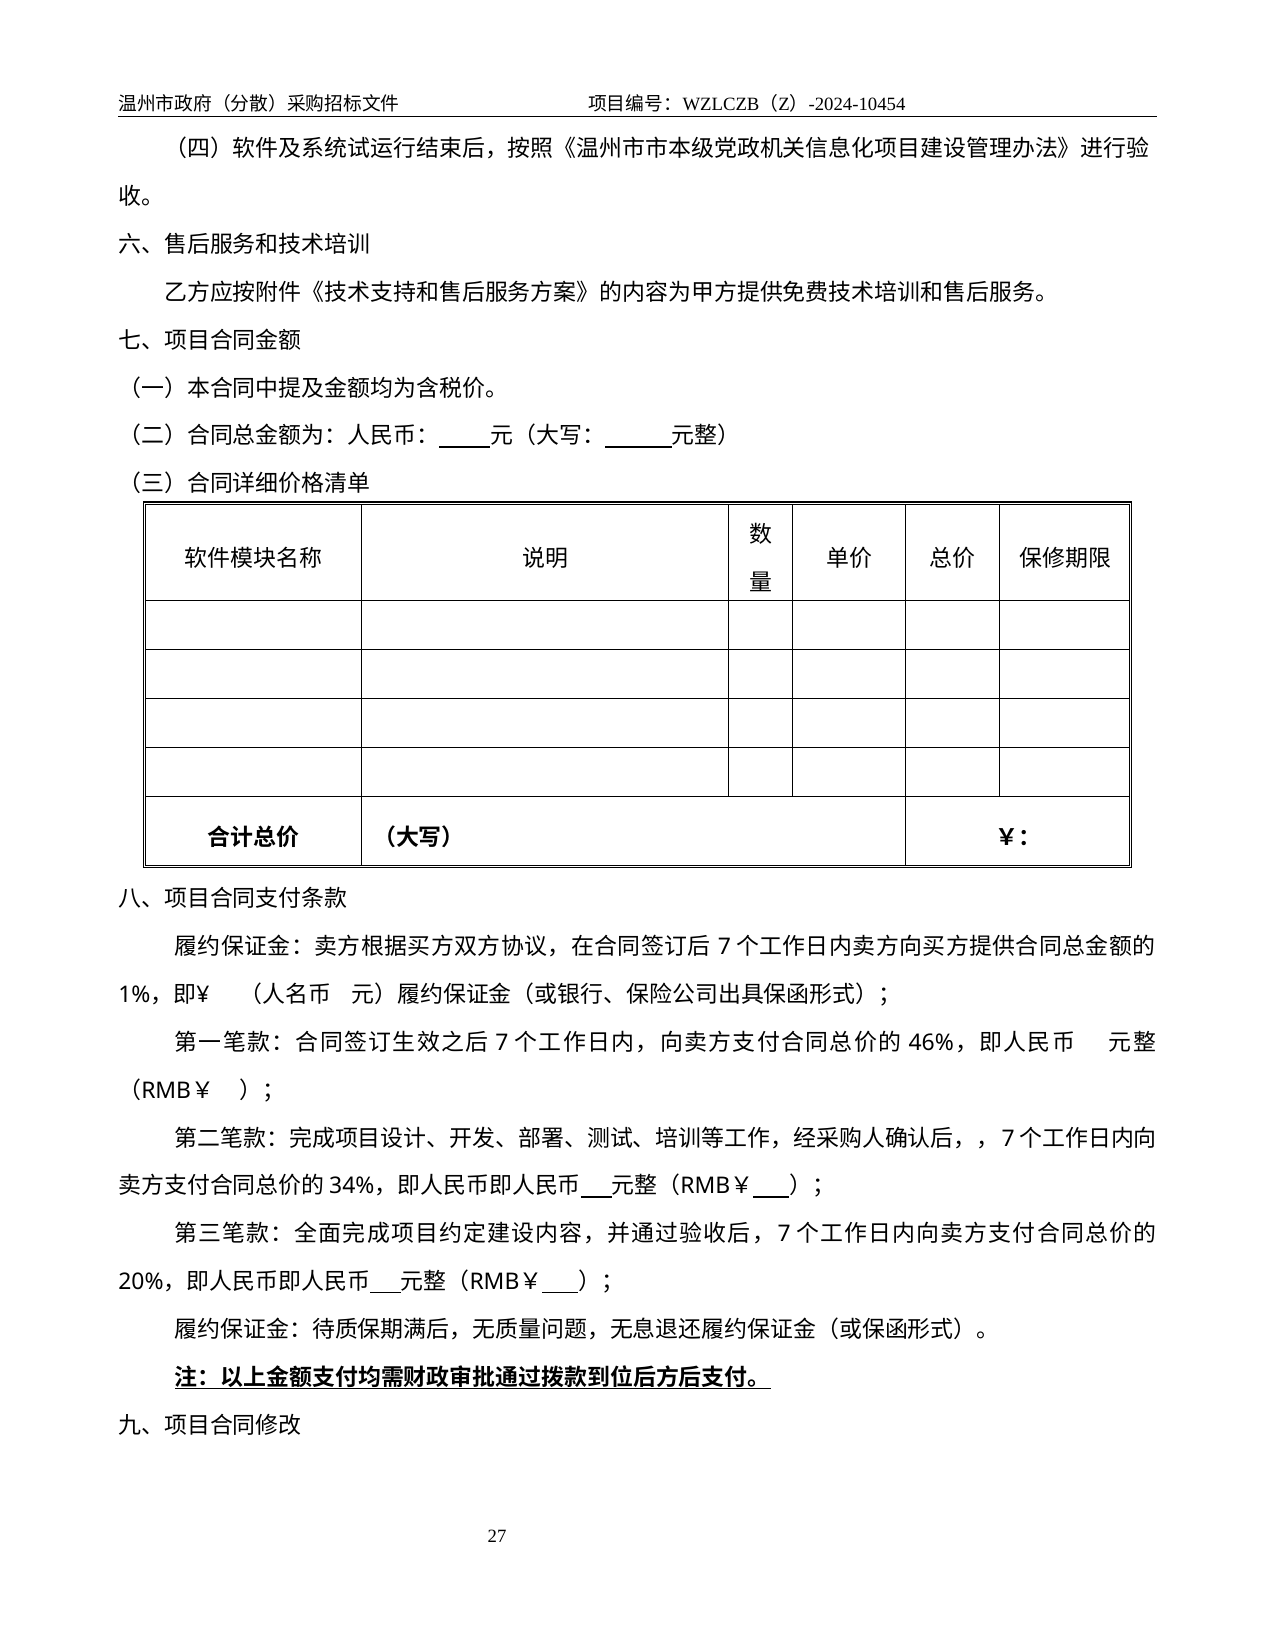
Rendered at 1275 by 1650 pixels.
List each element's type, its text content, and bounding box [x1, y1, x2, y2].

table_cell [906, 748, 999, 796]
table_cell [362, 699, 728, 747]
table_header 保修期限 [1000, 505, 1129, 600]
text （一）本合同中提及金额均为含税价。 [118, 358, 1157, 406]
text 九、项目合同修改 [118, 1395, 1157, 1443]
table_cell [146, 650, 361, 698]
table_cell [793, 650, 905, 698]
table_header 说明 [362, 505, 728, 600]
table_cell [729, 601, 792, 649]
text 第三笔款：全面完成项目约定建设内容，并通过验收后，7个工作日内向卖方支付合同总价的20%，即人民币即人民币 元整（RMB￥ ）； [118, 1203, 1157, 1299]
text （二）合同总金额为：人民币： 元（大写： 元整） [118, 406, 1157, 453]
table_cell [146, 601, 361, 649]
table_cell [906, 650, 999, 698]
text 注：以上金额支付均需财政审批通过拨款到位后方后支付。 [118, 1347, 1157, 1395]
text 六、售后服务和技术培训 [118, 214, 1157, 262]
table_cell [793, 601, 905, 649]
table_cell [146, 748, 361, 796]
table_header 单价 [793, 505, 905, 600]
table_cell [729, 699, 792, 747]
table_cell [793, 699, 905, 747]
table_cell ￥： [906, 797, 1129, 865]
table_cell [729, 650, 792, 698]
table_header 总价 [906, 505, 999, 600]
table_cell [793, 748, 905, 796]
table_cell （大写） [362, 797, 905, 865]
text 履约保证金：卖方根据买方双方协议，在合同签订后7个工作日内卖方向买方提供合同总金额的1%，即¥ （人名币 元）履约保证金（或银行、保险公司出具保函形式）； [118, 916, 1157, 1012]
text 履约保证金：待质保期满后，无质量问题，无息退还履约保证金（或保函形式）。 [118, 1299, 1157, 1347]
table_cell [729, 748, 792, 796]
text 乙方应按附件《技术支持和售后服务方案》的内容为甲方提供免费技术培训和售后服务。 [118, 262, 1157, 310]
table_cell [362, 748, 728, 796]
text 第二笔款：完成项目设计、开发、部署、测试、培训等工作，经采购人确认后，，7个工作日内向卖方支付合同总价的34%，即人民币即人民币 元整（RMB￥ ）； [118, 1108, 1157, 1203]
table_cell [1000, 601, 1129, 649]
table_cell 合计总价 [146, 797, 361, 865]
text 八、项目合同支付条款 [118, 868, 1157, 916]
table_cell [362, 601, 728, 649]
text 第一笔款：合同签订生效之后7个工作日内，向卖方支付合同总价的46%，即人民币 元整（RMB￥ ）； [118, 1012, 1157, 1108]
table_cell [906, 699, 999, 747]
table_header 软件模块名称 [146, 505, 361, 600]
table_cell [1000, 748, 1129, 796]
table_header 数量 [729, 505, 792, 600]
text （四）软件及系统试运行结束后，按照《温州市市本级党政机关信息化项目建设管理办法》进行验收。 [118, 118, 1157, 214]
table_cell [906, 601, 999, 649]
text 七、项目合同金额 [118, 310, 1157, 358]
table_cell [362, 650, 728, 698]
text （三）合同详细价格清单 [118, 453, 1157, 501]
table_cell [1000, 699, 1129, 747]
table_cell [146, 699, 361, 747]
table_cell [1000, 650, 1129, 698]
